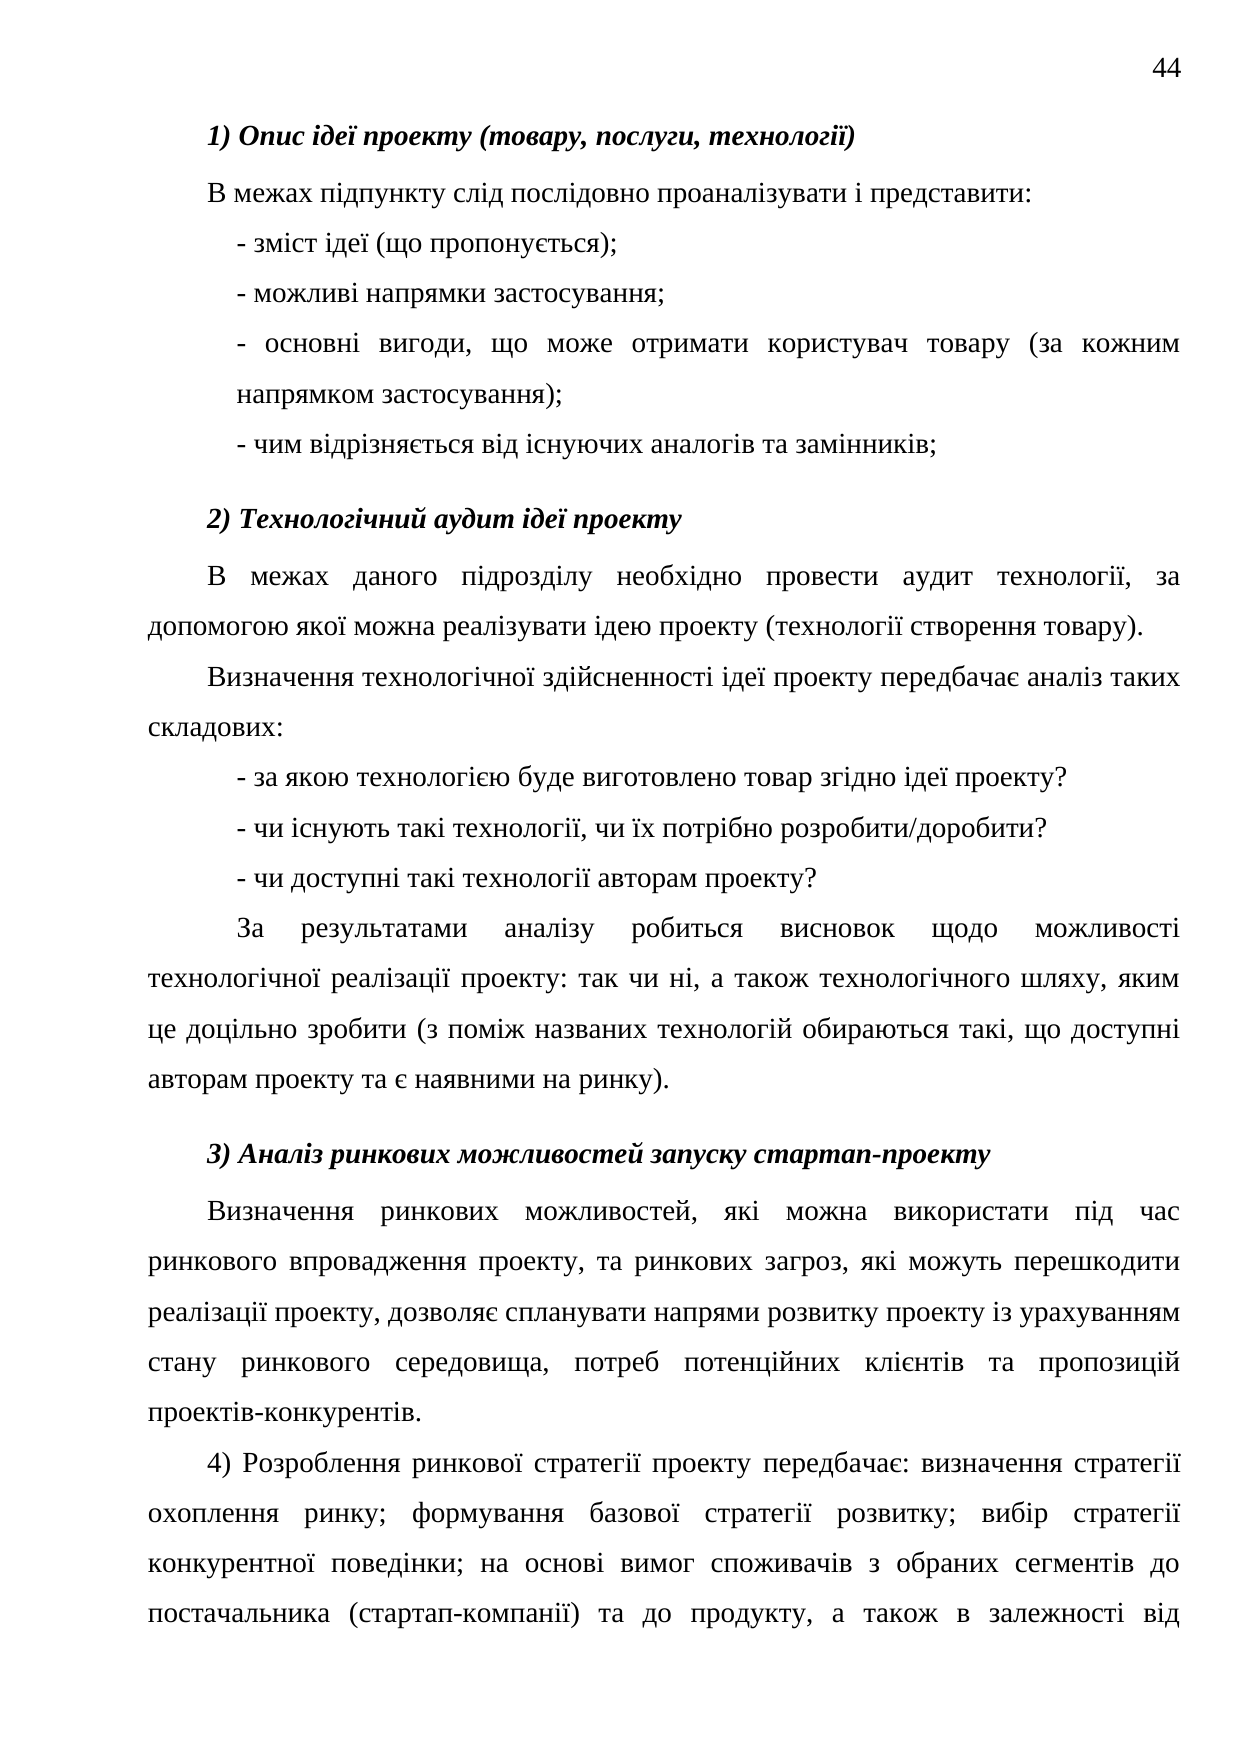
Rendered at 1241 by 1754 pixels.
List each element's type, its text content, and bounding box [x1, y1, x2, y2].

text Визначення технологічної здійсненності ідеї проекту передбачає аналіз таких складових: [148, 659, 1181, 743]
subtitle 1) Опис ідеї проекту (товару, послуги, технології) [148, 118, 1181, 152]
list - основні вигоди, що може отримати користувач товару (за кожним напрямком застосування); [236, 326, 1181, 409]
list - чим відрізняється від існуючих аналогів та замінників; [236, 426, 1181, 460]
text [148, 1445, 1181, 1629]
list - за якою технологією буде виготовлено товар згідно ідеї проекту? [148, 759, 1181, 793]
text В межах підпункту слід послідовно проаналізувати і представити: [148, 175, 1181, 208]
subtitle 3) Аналіз ринкових можливостей запуску стартап-проекту [148, 1137, 1181, 1170]
list - чи існують такі технології, чи їх потрібно розробити/доробити? [148, 810, 1181, 843]
subtitle 2) Технологічний аудит ідеї проекту [148, 502, 1181, 535]
list - чи доступні такі технології авторам проекту? [148, 860, 1181, 893]
list За результатами аналізу робиться висновок щодо можливості технологічної реалізації проекту: так чи ні, а також технологічного шляху, яким це доцільно зробити (з поміж названих технологій обираються такі, що доступні авторам проекту та є наявними на ринку). [148, 910, 1181, 1095]
list - можливі напрямки застосування; [236, 275, 1181, 309]
text Визначення ринкових можливостей, які можна використати під час ринкового впровадження проекту, та ринкових загроз, які можуть перешкодити реалізації проекту, дозволяє спланувати напрями розвитку проекту із урахуванням стану ринкового середовища, потреб потенційних клієнтів та пропозицій проектів-конкурентів. [148, 1193, 1181, 1428]
list - зміст ідеї (що пропонується); [236, 225, 1181, 258]
text В межах даного підрозділу необхідно провести аудит технології, за допомогою якої можна реалізувати ідею проекту (технології створення товару). [148, 558, 1181, 642]
